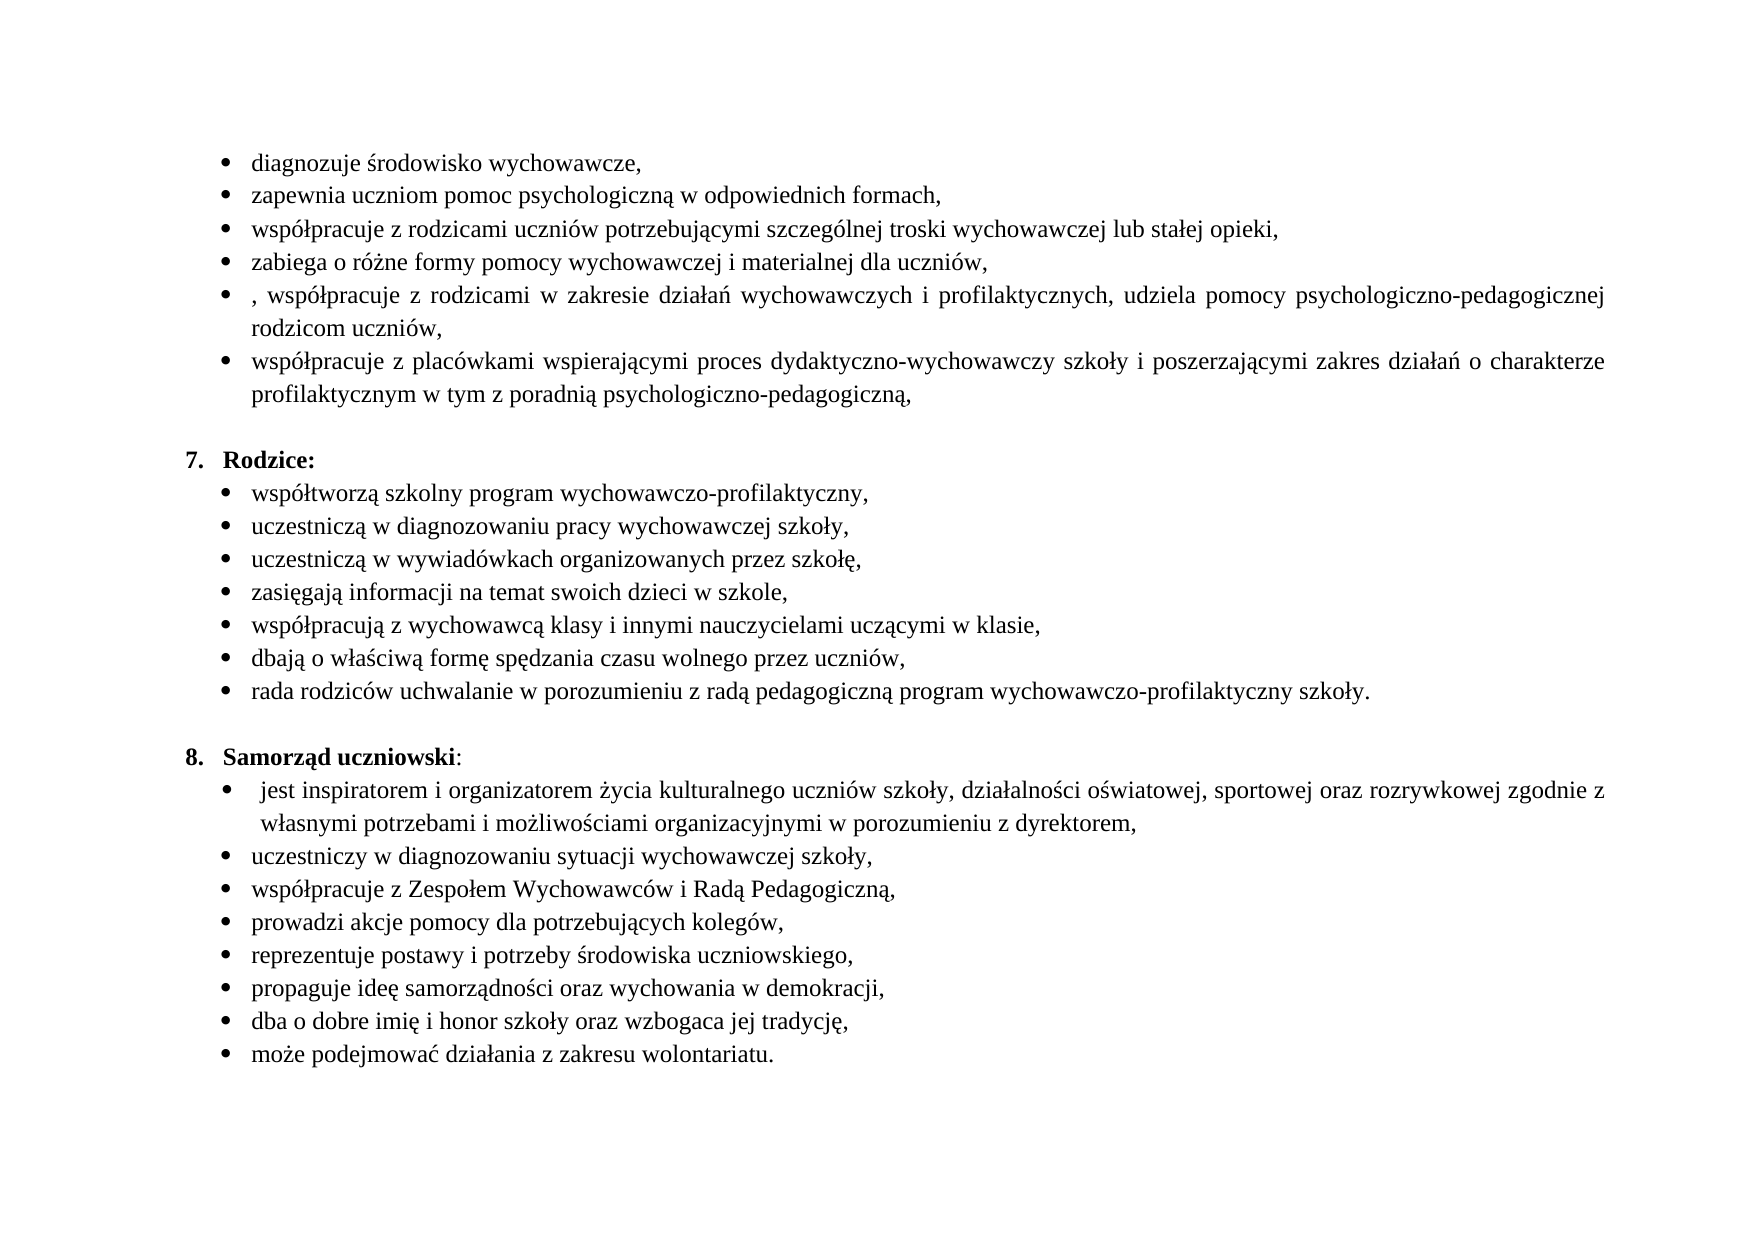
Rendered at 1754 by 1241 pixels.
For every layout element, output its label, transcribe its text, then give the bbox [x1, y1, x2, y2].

list zasięgają informacji na temat swoich dzieci w szkole, [221, 577, 1606, 606]
list współpracują z wychowawcą klasy i innymi nauczycielami uczącymi w klasie, [221, 610, 1606, 639]
list uczestniczą w diagnozowaniu pracy wychowawczej szkoły, [221, 511, 1606, 539]
list dba o dobre imię i honor szkoły oraz wzbogaca jej tradycję, [221, 1006, 1606, 1035]
list uczestniczą w wywiadówkach organizowanych przez szkołę, [221, 544, 1606, 573]
list zabiega o różne formy pomocy wychowawczej i materialnej dla uczniów, [221, 247, 1606, 275]
list propaguje ideę samorządności oraz wychowania w demokracji, [221, 973, 1606, 1002]
list dbają o właściwą formę spędzania czasu wolnego przez uczniów, [221, 643, 1606, 672]
list diagnozuje środowisko wychowawcze, [221, 148, 1606, 176]
list współpracuje z Zespołem Wychowawców i Radą Pedagogiczną, [221, 874, 1606, 903]
list Samorząd uczniowski: [185, 742, 1606, 771]
list Rodzice: [185, 445, 1606, 473]
list reprezentuje postawy i potrzeby środowiska uczniowskiego, [221, 940, 1606, 969]
list uczestniczy w diagnozowaniu sytuacji wychowawczej szkoły, [221, 841, 1606, 870]
list , współpracuje z rodzicami w zakresie działań wychowawczych i profilaktycznych, udziela pomocy psychologiczno-pedagogicznej rodzicom uczniów, [221, 280, 1606, 341]
list współpracuje z rodzicami uczniów potrzebującymi szczególnej troski wychowawczej lub stałej opieki, [221, 214, 1606, 242]
list zapewnia uczniom pomoc psychologiczną w odpowiednich formach, [221, 181, 1606, 209]
list współpracuje z placówkami wspierającymi proces dydaktyczno-wychowawczy szkoły i poszerzającymi zakres działań o charakterze profilaktycznym w tym z poradnią psychologiczno-pedagogiczną, [221, 346, 1606, 407]
list jest inspiratorem i organizatorem życia kulturalnego uczniów szkoły, działalności oświatowej, sportowej oraz rozrywkowej zgodnie z własnymi potrzebami i możliwościami organizacyjnymi w porozumieniu z dyrektorem, [223, 775, 1606, 837]
list rada rodziców uchwalanie w porozumieniu z radą pedagogiczną program wychowawczo-profilaktyczny szkoły. [221, 676, 1606, 705]
list prowadzi akcje pomocy dla potrzebujących kolegów, [221, 907, 1606, 936]
list współtworzą szkolny program wychowawczo-profilaktyczny, [221, 478, 1606, 507]
list może podejmować działania z zakresu wolontariatu. [221, 1039, 1606, 1068]
